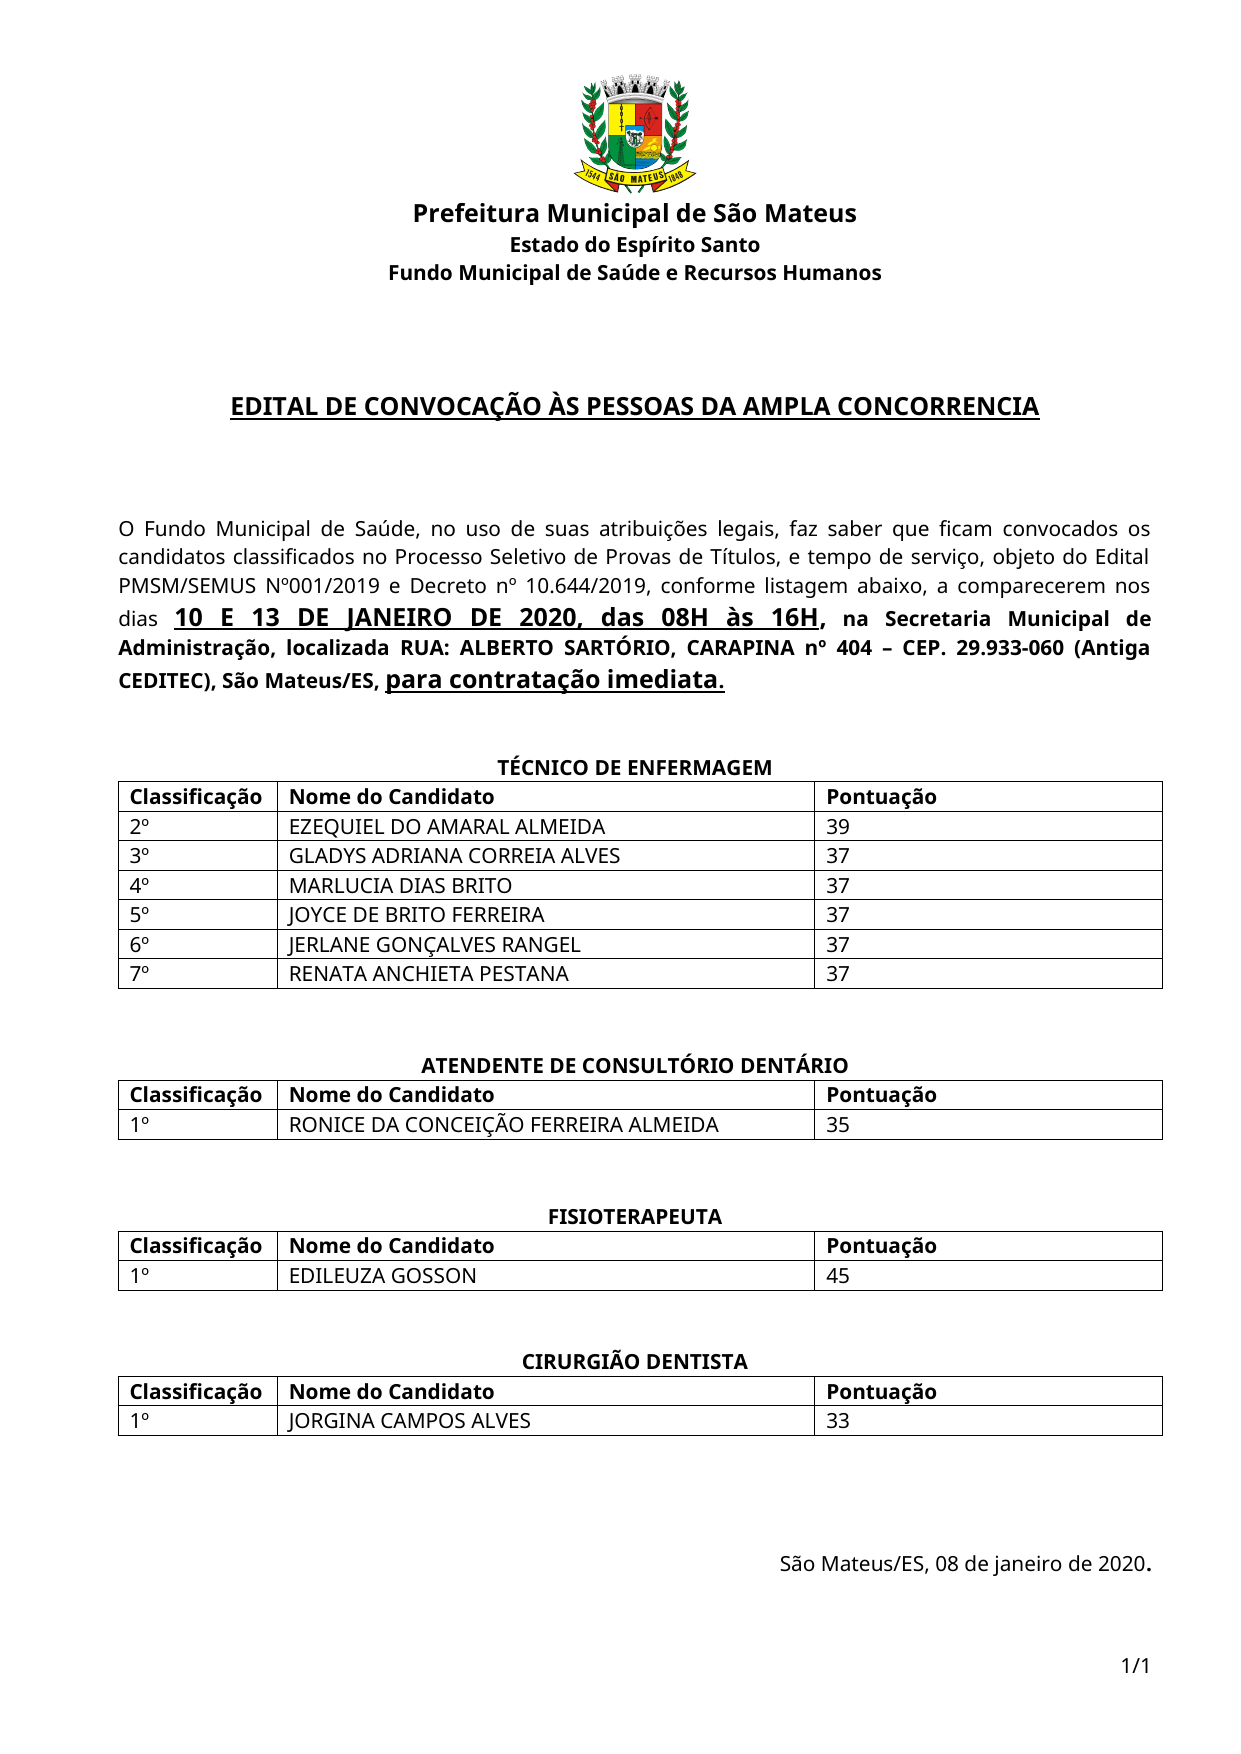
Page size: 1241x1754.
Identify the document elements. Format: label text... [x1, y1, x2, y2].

table_header Classificação [119, 1081, 277, 1109]
table_header Classificação [119, 782, 277, 811]
table_cell 45 [815, 1261, 1162, 1289]
table_cell 1º [119, 1110, 277, 1138]
table_cell 37 [815, 959, 1162, 988]
table_cell 33 [815, 1406, 1162, 1435]
table_header Nome do Candidato [278, 1377, 814, 1405]
table_cell 37 [815, 900, 1162, 929]
table_cell RENATA ANCHIETA PESTANA [278, 959, 814, 988]
text O Fundo Municipal de Saúde, no uso de suas atribuições legais, faz saber que ficam convocados os candidatos classificados no Processo Seletivo de Provas de Títulos, e tempo de serviço, objeto do Edital PMSM/SEMUS Nº001/2019 e Decreto nº 10.644/2019, conforme listagem abaixo, a comparecerem nos dias 10 E 13 DE JANEIRO DE 2020, das 08H às 16H, na Secretaria Municipal de Administração, localizada RUA: ALBERTO SARTÓRIO, CARAPINA nº 404 – CEP. 29.933-060 (Antiga CEDITEC), São Mateus/ES, para contratação imediata. [118, 514, 1152, 696]
table_cell 37 [815, 871, 1162, 899]
table_cell JERLANE GONÇALVES RANGEL [278, 930, 814, 958]
subtitle EDITAL DE CONVOCAÇÃO ÀS PESSOAS DA AMPLA CONCORRENCIA [118, 389, 1152, 423]
table_cell EZEQUIEL DO AMARAL ALMEIDA [278, 812, 814, 840]
table_cell 35 [815, 1110, 1162, 1138]
picture [571, 73, 699, 196]
table_cell JOYCE DE BRITO FERREIRA [278, 900, 814, 929]
table_cell RONICE DA CONCEIÇÃO FERREIRA ALMEIDA [278, 1110, 814, 1138]
table_header Pontuação [815, 1377, 1162, 1405]
table_header Pontuação [815, 1232, 1162, 1260]
text São Mateus/ES, 08 de janeiro de 2020. [118, 1549, 1152, 1578]
table_cell 6º [119, 930, 277, 958]
text CIRURGIÃO DENTISTA [118, 1347, 1152, 1376]
text TÉCNICO DE ENFERMAGEM [118, 753, 1152, 781]
text FISIOTERAPEUTA [118, 1202, 1152, 1231]
table_header Nome do Candidato [278, 1232, 814, 1260]
table_cell 1º [119, 1406, 277, 1435]
table_cell 2º [119, 812, 277, 840]
table_cell EDILEUZA GOSSON [278, 1261, 814, 1289]
table_cell MARLUCIA DIAS BRITO [278, 871, 814, 899]
table_header Classificação [119, 1232, 277, 1260]
table_cell 5º [119, 900, 277, 929]
table_cell 7º [119, 959, 277, 988]
table_header Nome do Candidato [278, 1081, 814, 1109]
text ATENDENTE DE CONSULTÓRIO DENTÁRIO [118, 1051, 1152, 1079]
table_cell 1º [119, 1261, 277, 1289]
table_cell GLADYS ADRIANA CORREIA ALVES [278, 841, 814, 870]
table_cell 39 [815, 812, 1162, 840]
table_header Nome do Candidato [278, 782, 814, 811]
table_header Pontuação [815, 782, 1162, 811]
table_cell 37 [815, 930, 1162, 958]
table_cell 4º [119, 871, 277, 899]
table_header Classificação [119, 1377, 277, 1405]
table_cell 3º [119, 841, 277, 870]
table_cell 37 [815, 841, 1162, 870]
table_header Pontuação [815, 1081, 1162, 1109]
table_cell JORGINA CAMPOS ALVES [278, 1406, 814, 1435]
